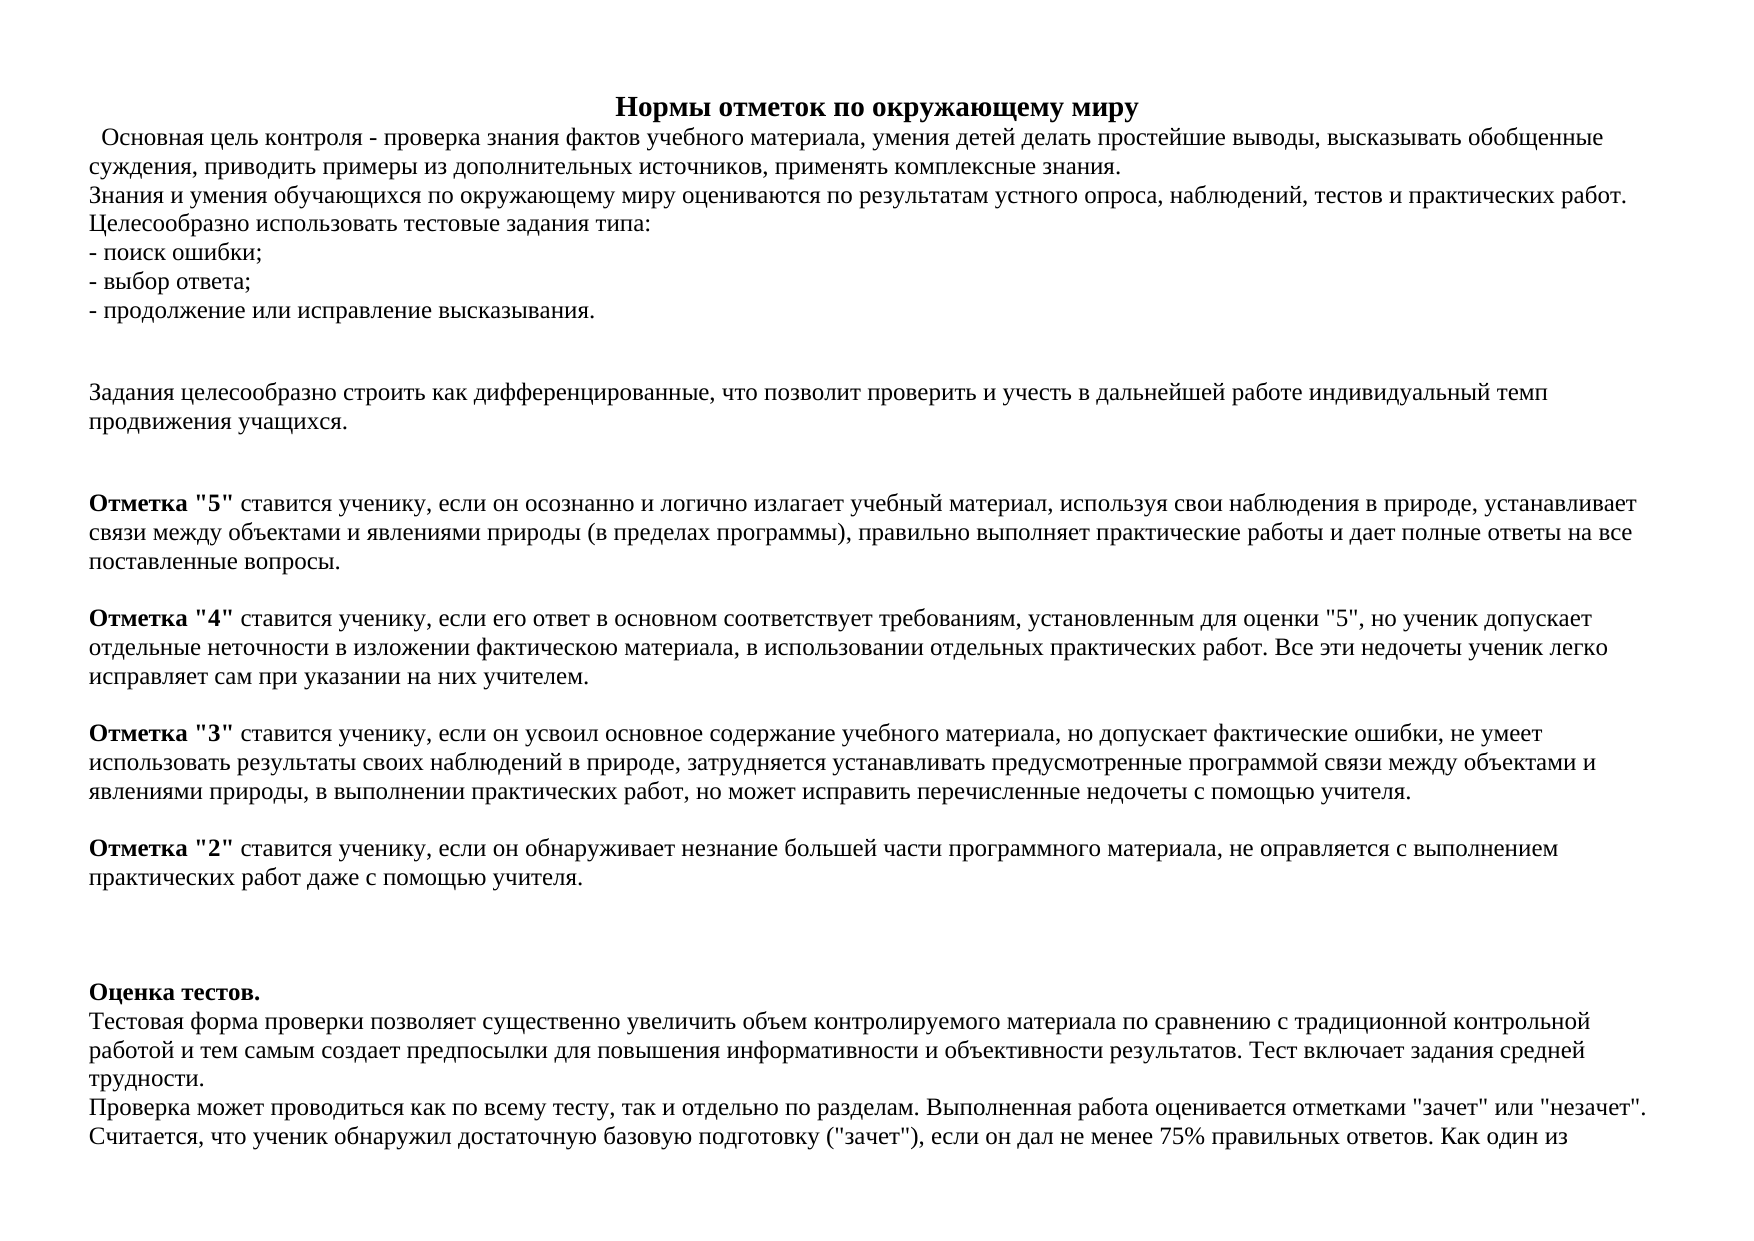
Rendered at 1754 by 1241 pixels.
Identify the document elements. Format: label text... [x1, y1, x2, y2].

text Отметка "3" ставится ученику, если он усвоил основное содержание учебного материала, но допускает фактические ошибки, не умеет использовать результаты своих наблюдений в природе, затрудняется устанавливать предусмотренные программой связи между объектами и явлениями природы, в выполнении практических работ, но может исправить перечисленные недочеты с помощью учителя. [89, 690, 1665, 805]
text Отметка "5" ставится ученику, если он осознанно и логично излагает учебный материал, используя свои наблюдения в природе, устанавливает связи между объектами и явлениями природы (в пределах программы), правильно выполняет практические работы и дает полные ответы на все поставленные вопросы. [89, 460, 1665, 575]
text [89, 977, 1665, 1150]
text Отметка "2" ставится ученику, если он обнаруживает незнание большей части программного материала, не оправляется с выполнением практических работ даже с помощью учителя. [89, 805, 1665, 891]
text Задания целесообразно строить как дифференцированные, что позволит проверить и учесть в дальнейшей работе индивидуальный темп продвижения учащихся. [89, 348, 1665, 435]
text Основная цель контроля - проверка знания фактов учебного материала, умения детей делать простейшие выводы, высказывать обобщенные суждения, приводить примеры из дополнительных источников, применять комплексные знания. Знания и умения обучающихся по окружающему миру оцениваются по результатам устного опроса, наблюдений, тестов и практических работ. Целесообразно использовать тестовые задания типа: - поиск ошибки; - выбор ответа; - продолжение или исправление высказывания. [89, 122, 1665, 323]
text Отметка "4" ставится ученику, если его ответ в основном соответствует требованиям, установленным для оценки "5", но ученик допускает отдельные неточности в изложении фактическою материала, в использовании отдельных практических работ. Все эти недочеты ученик легко исправляет сам при указании на них учителем. [89, 575, 1665, 690]
text Нормы отметок по окружающему миру [89, 89, 1665, 122]
